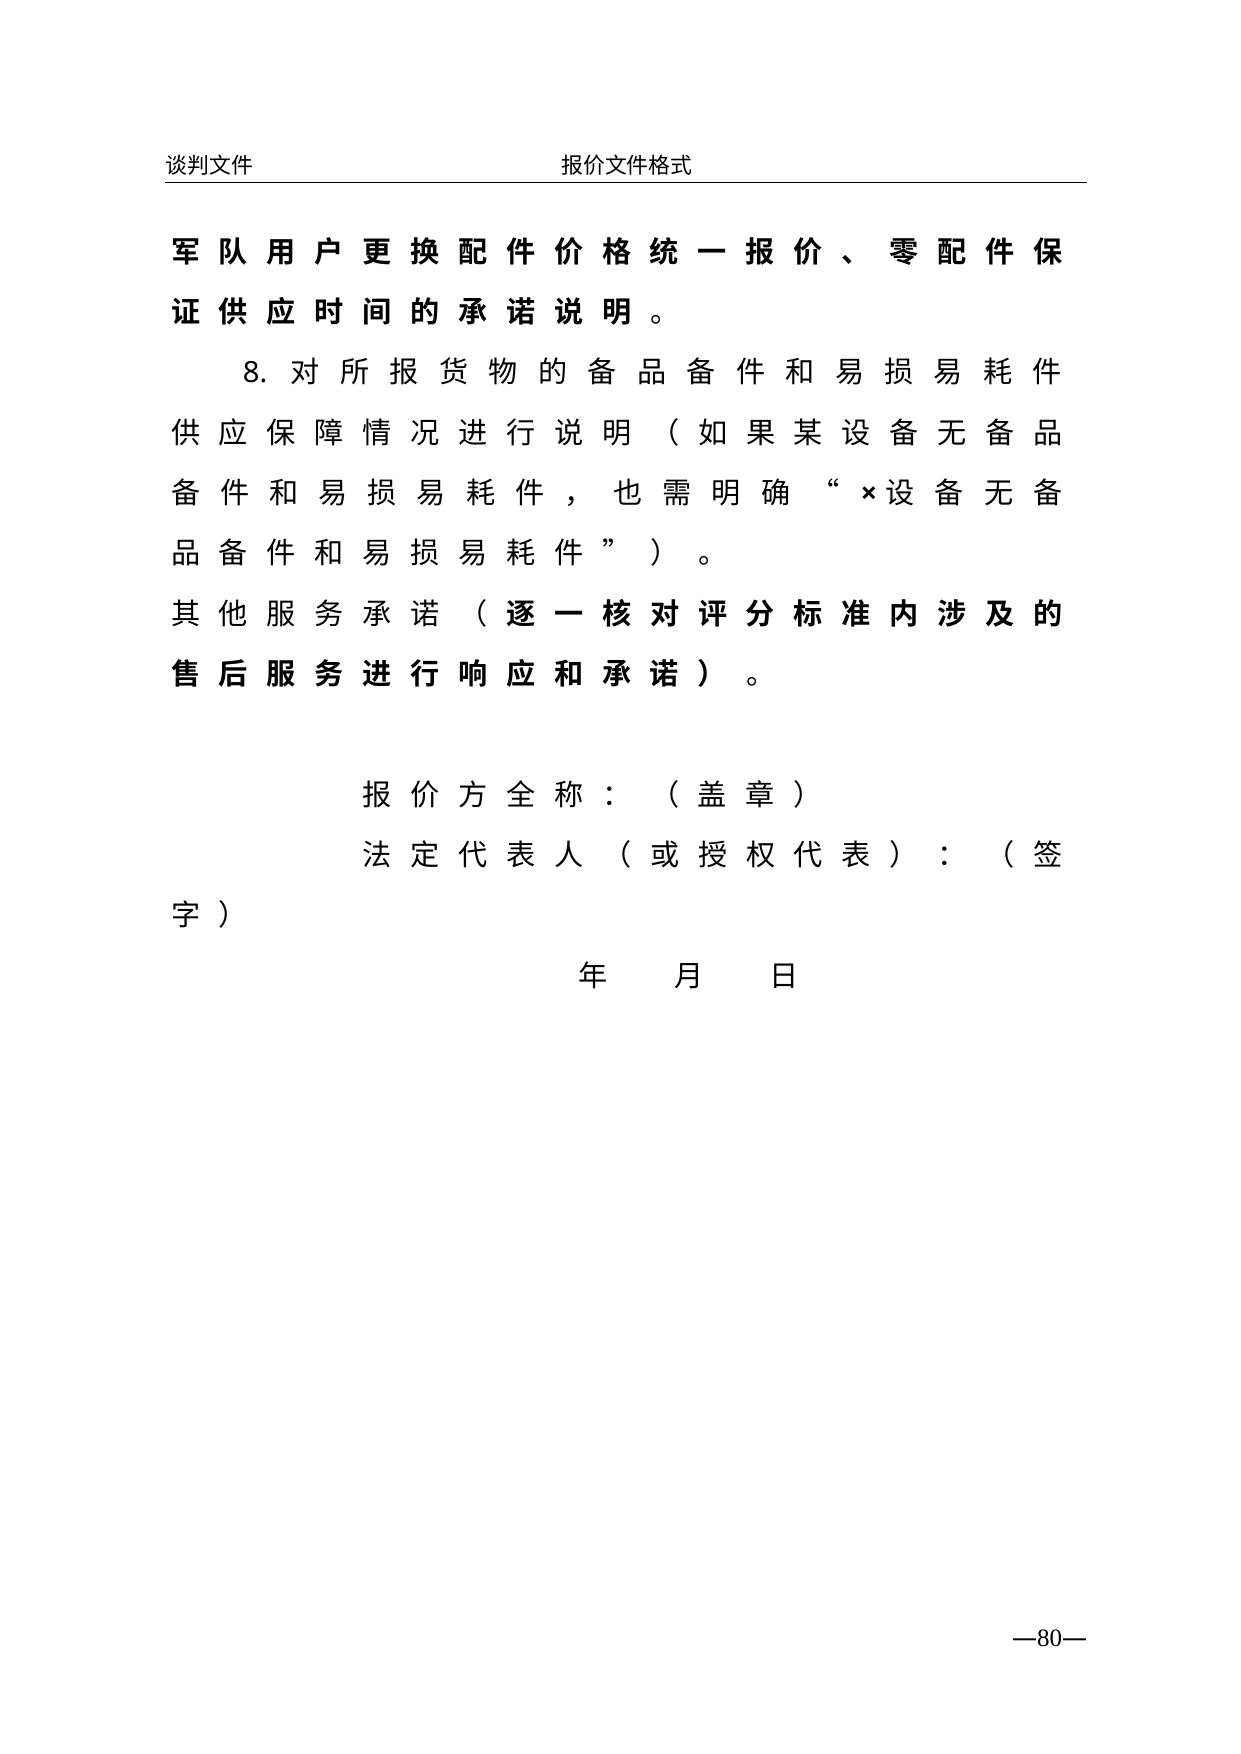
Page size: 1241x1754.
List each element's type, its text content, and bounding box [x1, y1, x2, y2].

text 年 月 日 [171, 943, 1081, 1003]
text 法定代表人（或授权代表）：（签字） [171, 822, 1081, 943]
text 其他服务承诺（逐一核对评分标准内涉及的售后服务进行响应和承诺）。 [171, 581, 1081, 702]
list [171, 219, 1081, 340]
text 报价方全称：（盖章） [171, 762, 1081, 822]
list 对所报货物的备品备件和易损易耗件供应保障情况进行说明（如果某设备无备品备件和易损易耗件，也需明确“×设备无备品备件和易损易耗件”）。 [171, 340, 1081, 581]
